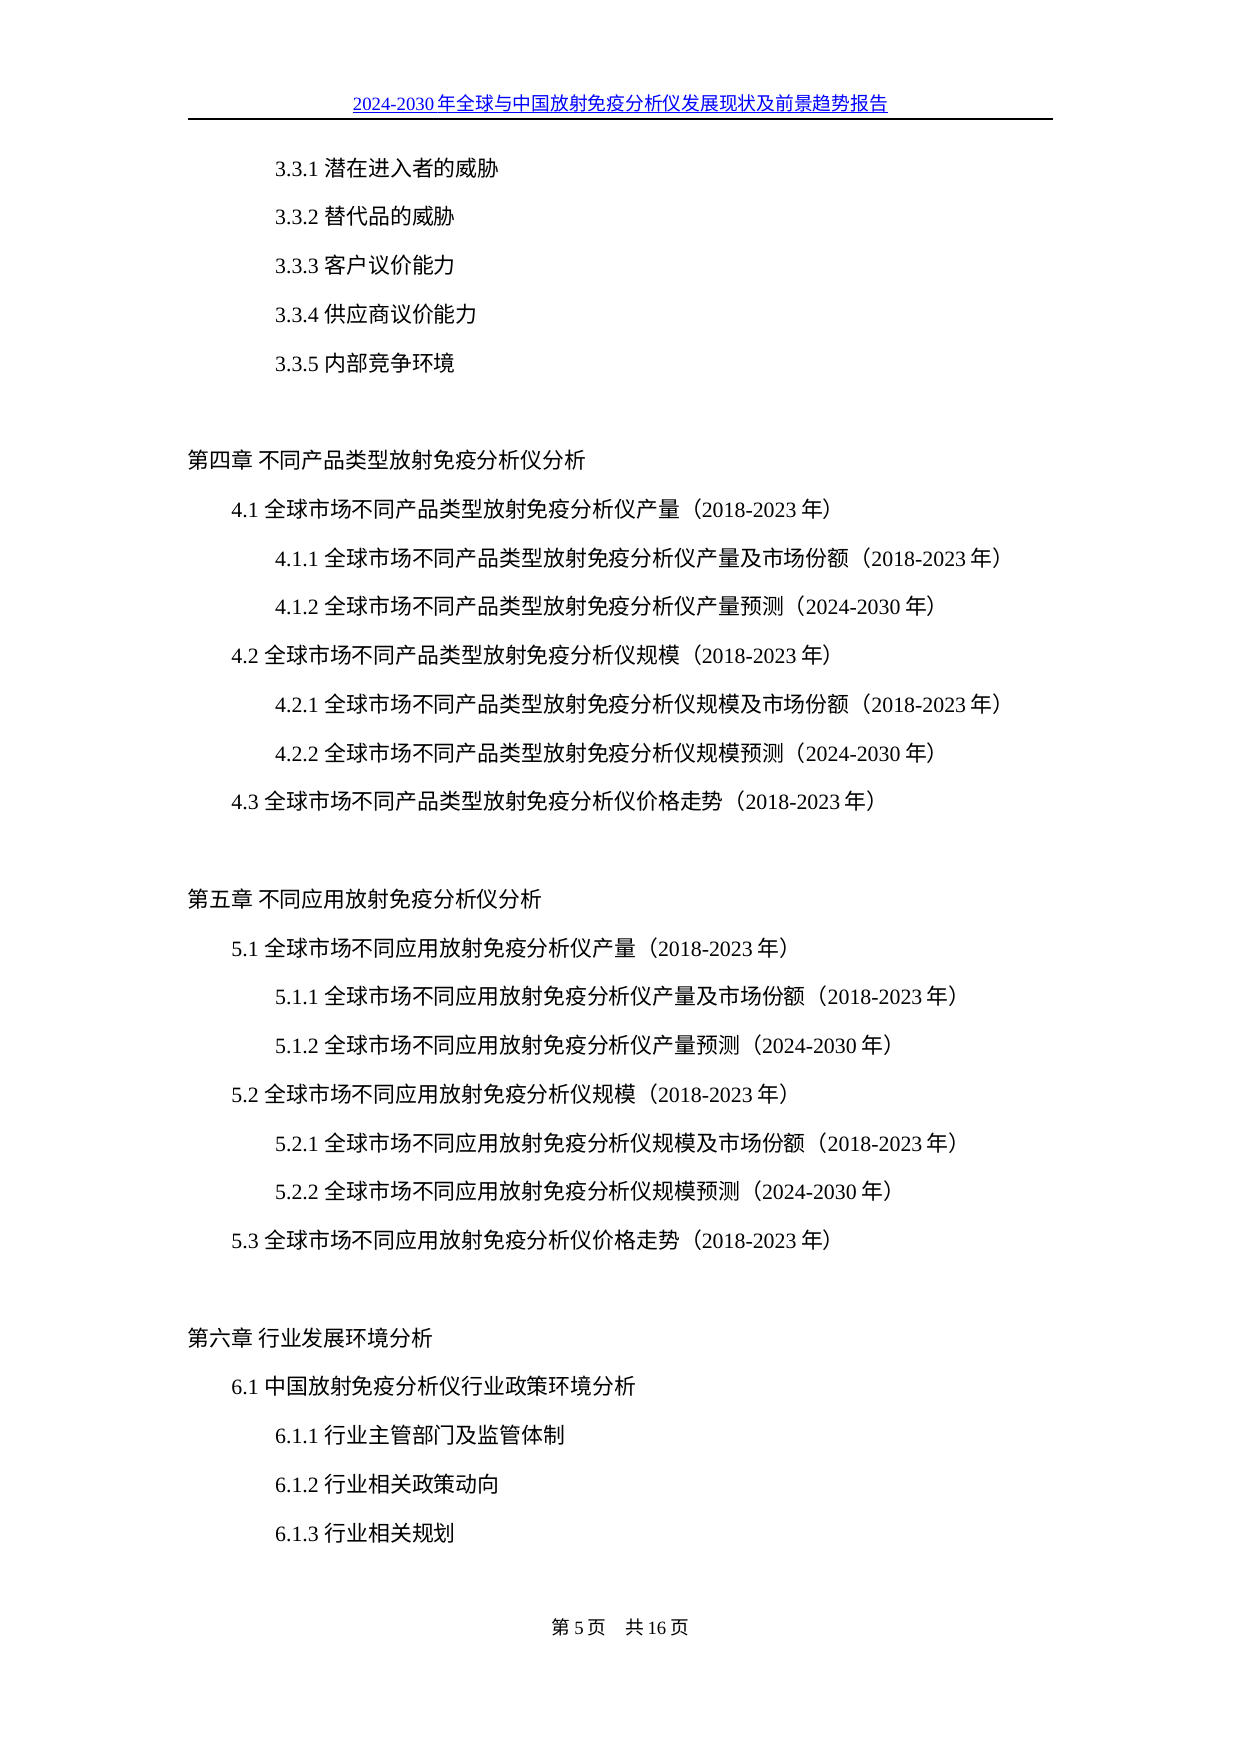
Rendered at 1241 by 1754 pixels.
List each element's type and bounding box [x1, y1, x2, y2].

text [187, 150, 1053, 1548]
